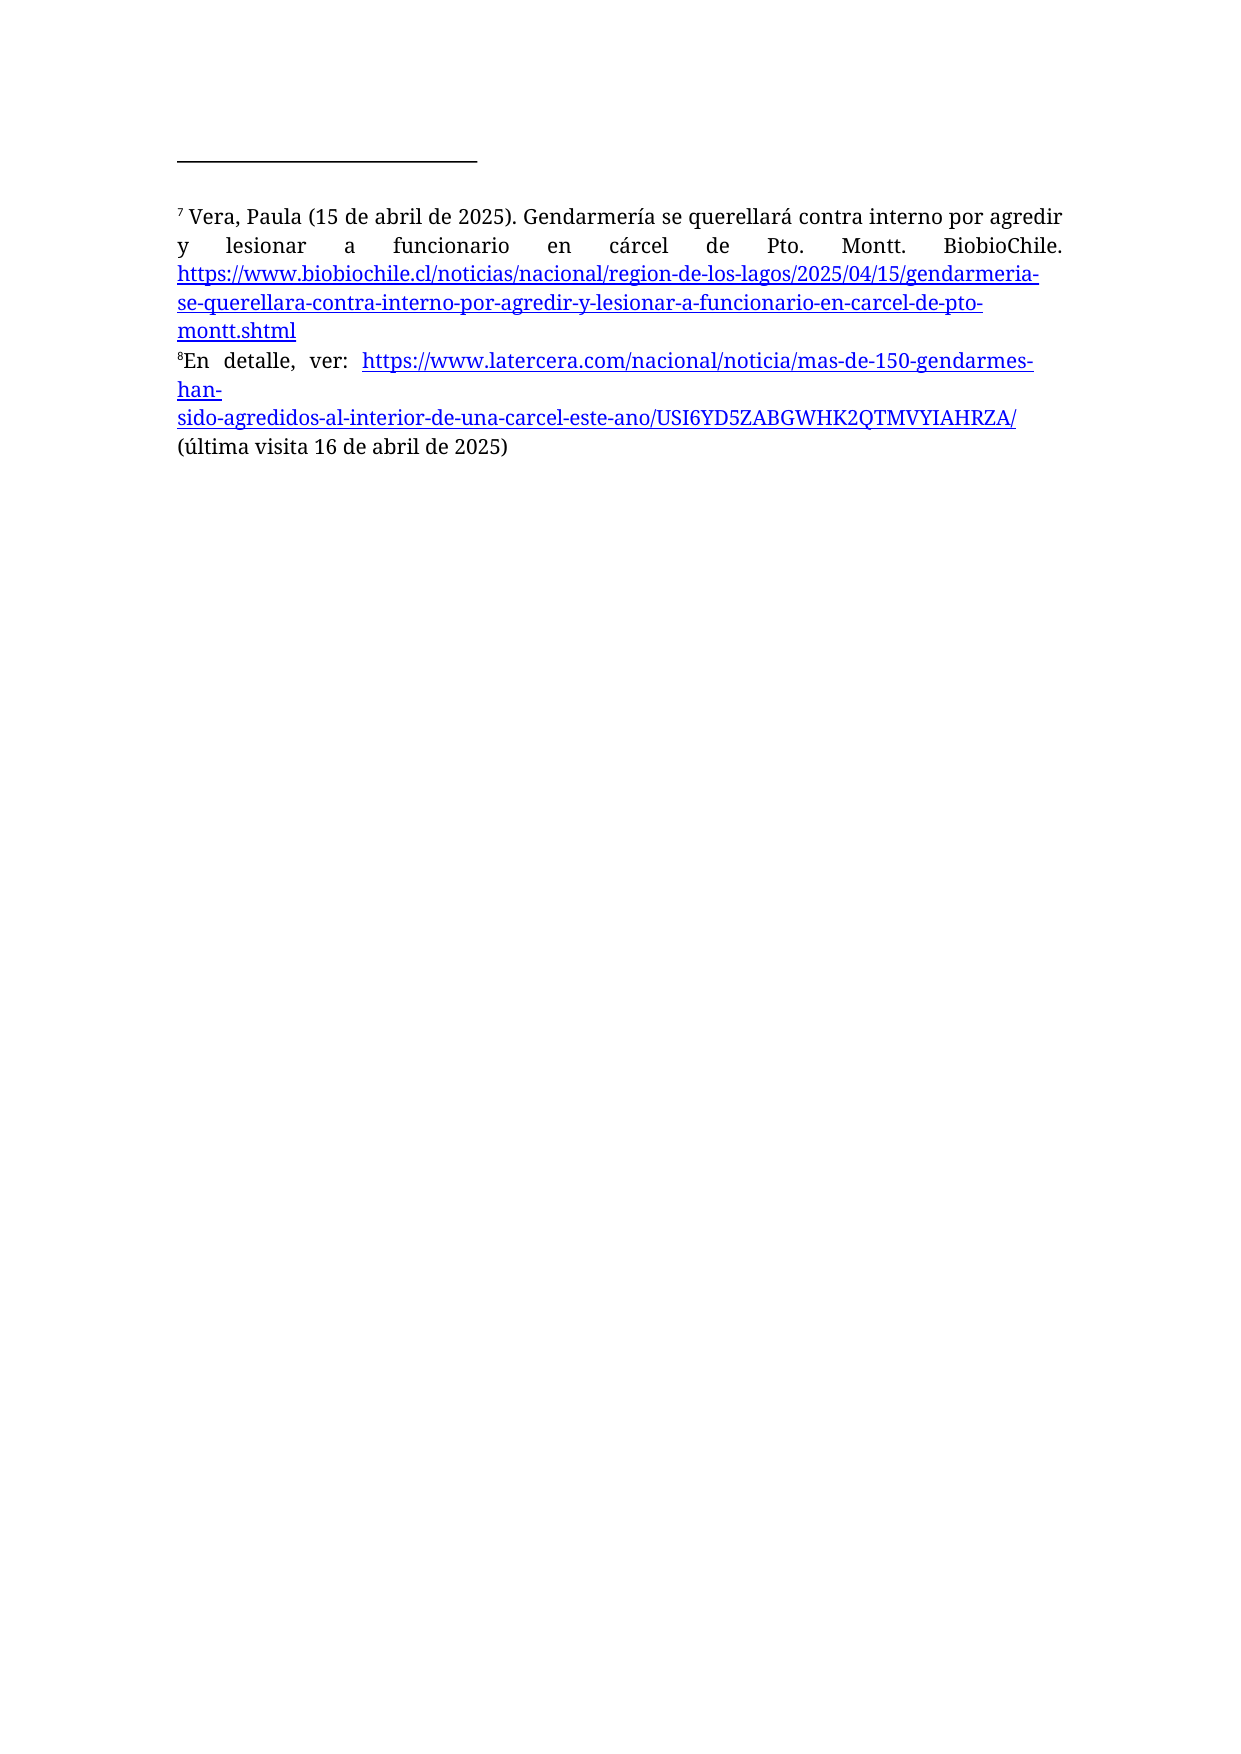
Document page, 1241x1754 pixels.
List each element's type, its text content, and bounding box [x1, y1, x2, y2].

text 7 Vera, Paula (15 de abril de 2025). Gendarmería se querellará contra interno por agredir y lesionar a funcionario en cárcel de Pto. Montt. BiobioChile. https://www.biobiochile.cl/noticias/nacional/region-de-los-lagos/2025/04/15/gendarmeria- [177, 202, 1064, 288]
text se-querellara-contra-interno-por-agredir-y-lesionar-a-funcionario-en-carcel-de-pto- montt.shtml [177, 288, 1046, 345]
text 8En detalle, ver: https://www.latercera.com/nacional/noticia/mas-de-150-gendarmes-han- sido-agredidos-al-interior-de-una-carcel-este-ano/USI6YD5ZABGWHK2QTMVYIAHRZA/ (última visita 16 de abril de 2025) [177, 347, 1064, 460]
